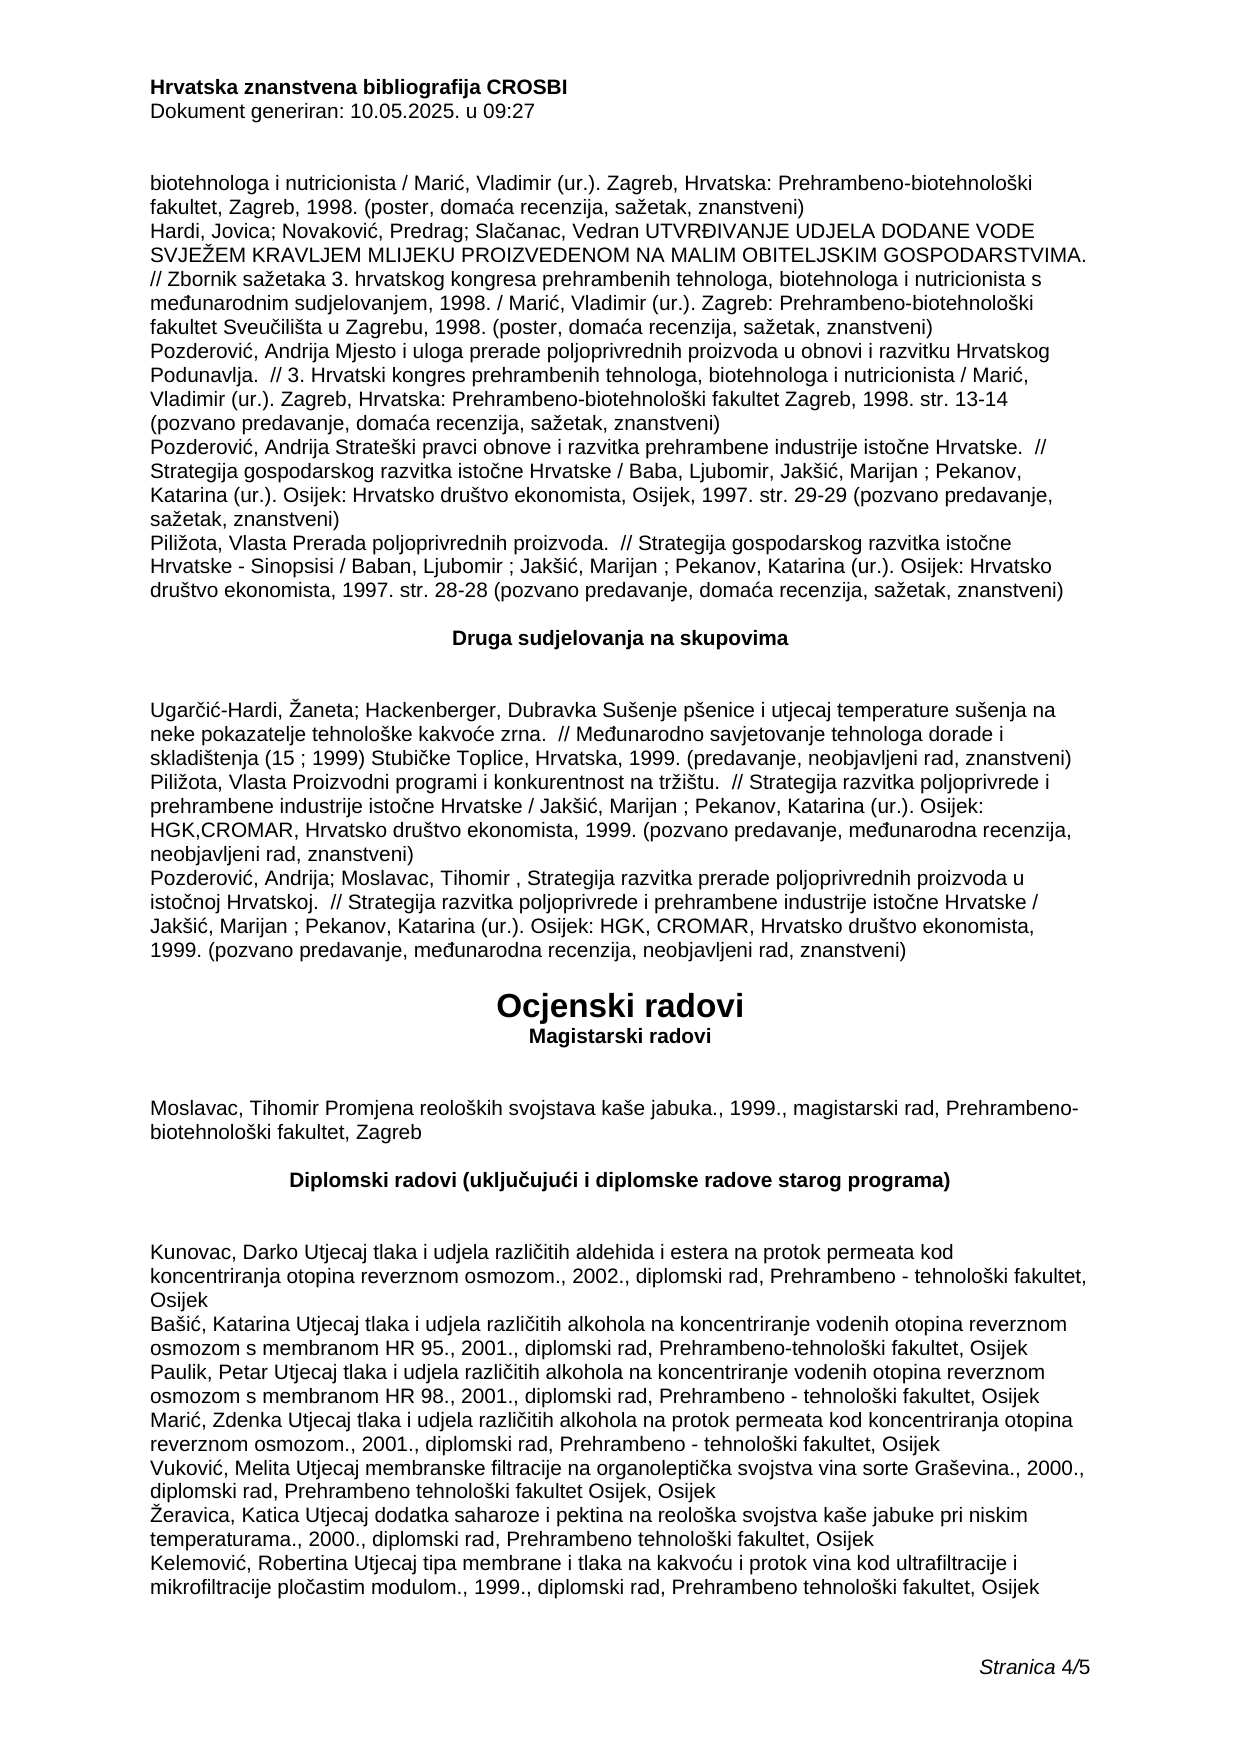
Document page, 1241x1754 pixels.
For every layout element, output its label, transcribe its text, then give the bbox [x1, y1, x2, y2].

text Vuković, Melita [150, 1455, 1090, 1503]
text Marić, Zdenka [150, 1407, 1090, 1455]
text Hardi, Jovica; Novaković, Predrag; Slačanac, Vedran [150, 219, 1090, 339]
text Paulik, Petar [150, 1359, 1090, 1407]
text Piližota, Vlasta [150, 770, 1090, 866]
text Piližota, Vlasta [150, 530, 1090, 602]
text Moslavac, Tihomir [150, 1096, 1090, 1144]
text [150, 171, 1090, 219]
text Žeravica, Katica [150, 1503, 1090, 1551]
text Pozderović, Andrija [150, 434, 1090, 530]
subtitle Diplomski radovi (uključujući i diplomske radove starog programa) [150, 1168, 1090, 1192]
text Pozderović, Andrija [150, 339, 1090, 434]
subtitle Ocjenski radovi [150, 986, 1090, 1024]
text Kunovac, Darko [150, 1240, 1090, 1312]
subtitle Druga sudjelovanja na skupovima [150, 626, 1090, 650]
subtitle Magistarski radovi [150, 1024, 1090, 1048]
text Ugarčić-Hardi, Žaneta; Hackenberger, Dubravka [150, 698, 1090, 770]
text Kelemović, Robertina [150, 1551, 1090, 1599]
text Pozderović, Andrija; Moslavac, Tihomir , [150, 866, 1090, 962]
text Bašić, Katarina [150, 1312, 1090, 1359]
